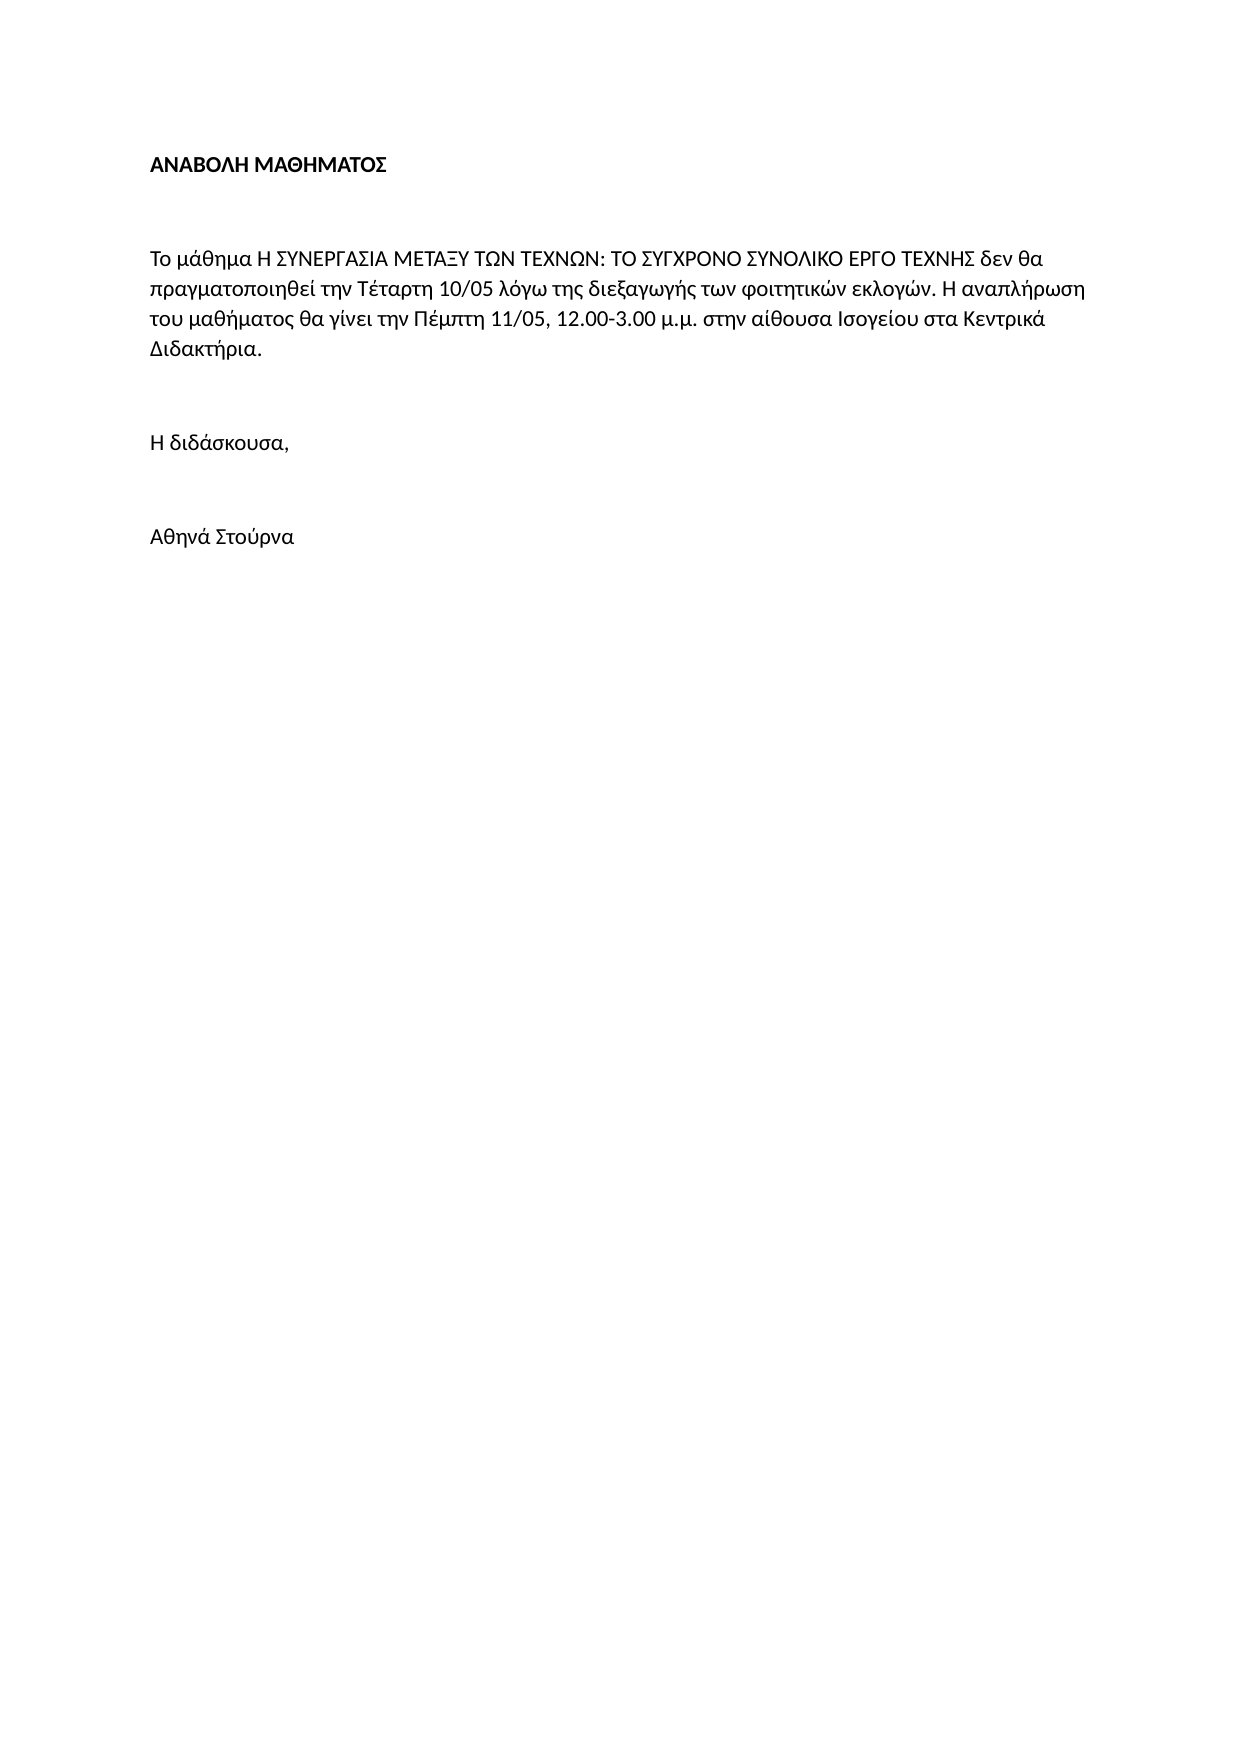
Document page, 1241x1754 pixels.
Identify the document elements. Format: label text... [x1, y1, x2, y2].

text Η διδάσκουσα, [150, 428, 1090, 456]
text ΑΝΑΒΟΛΗ ΜΑΘΗΜΑΤΟΣ [150, 150, 1090, 178]
text Το μάθημα Η ΣΥΝΕΡΓΑΣΙΑ ΜΕΤΑΞΥ ΤΩΝ ΤΕΧΝΩΝ: ΤΟ ΣΥΓΧΡΟΝΟ ΣΥΝΟΛΙΚΟ ΕΡΓΟ ΤΕΧΝΗΣ δεν θα πραγματοποιηθεί την Τέταρτη 10/05 λόγω της διεξαγωγής των φοιτητικών εκλογών. Η αναπλήρωση του μαθήματος θα γίνει την Πέμπτη 11/05, 12.00-3.00 μ.μ. στην αίθουσα Ισογείου στα Κεντρικά Διδακτήρια. [150, 244, 1090, 362]
text Αθηνά Στούρνα [150, 522, 1090, 550]
